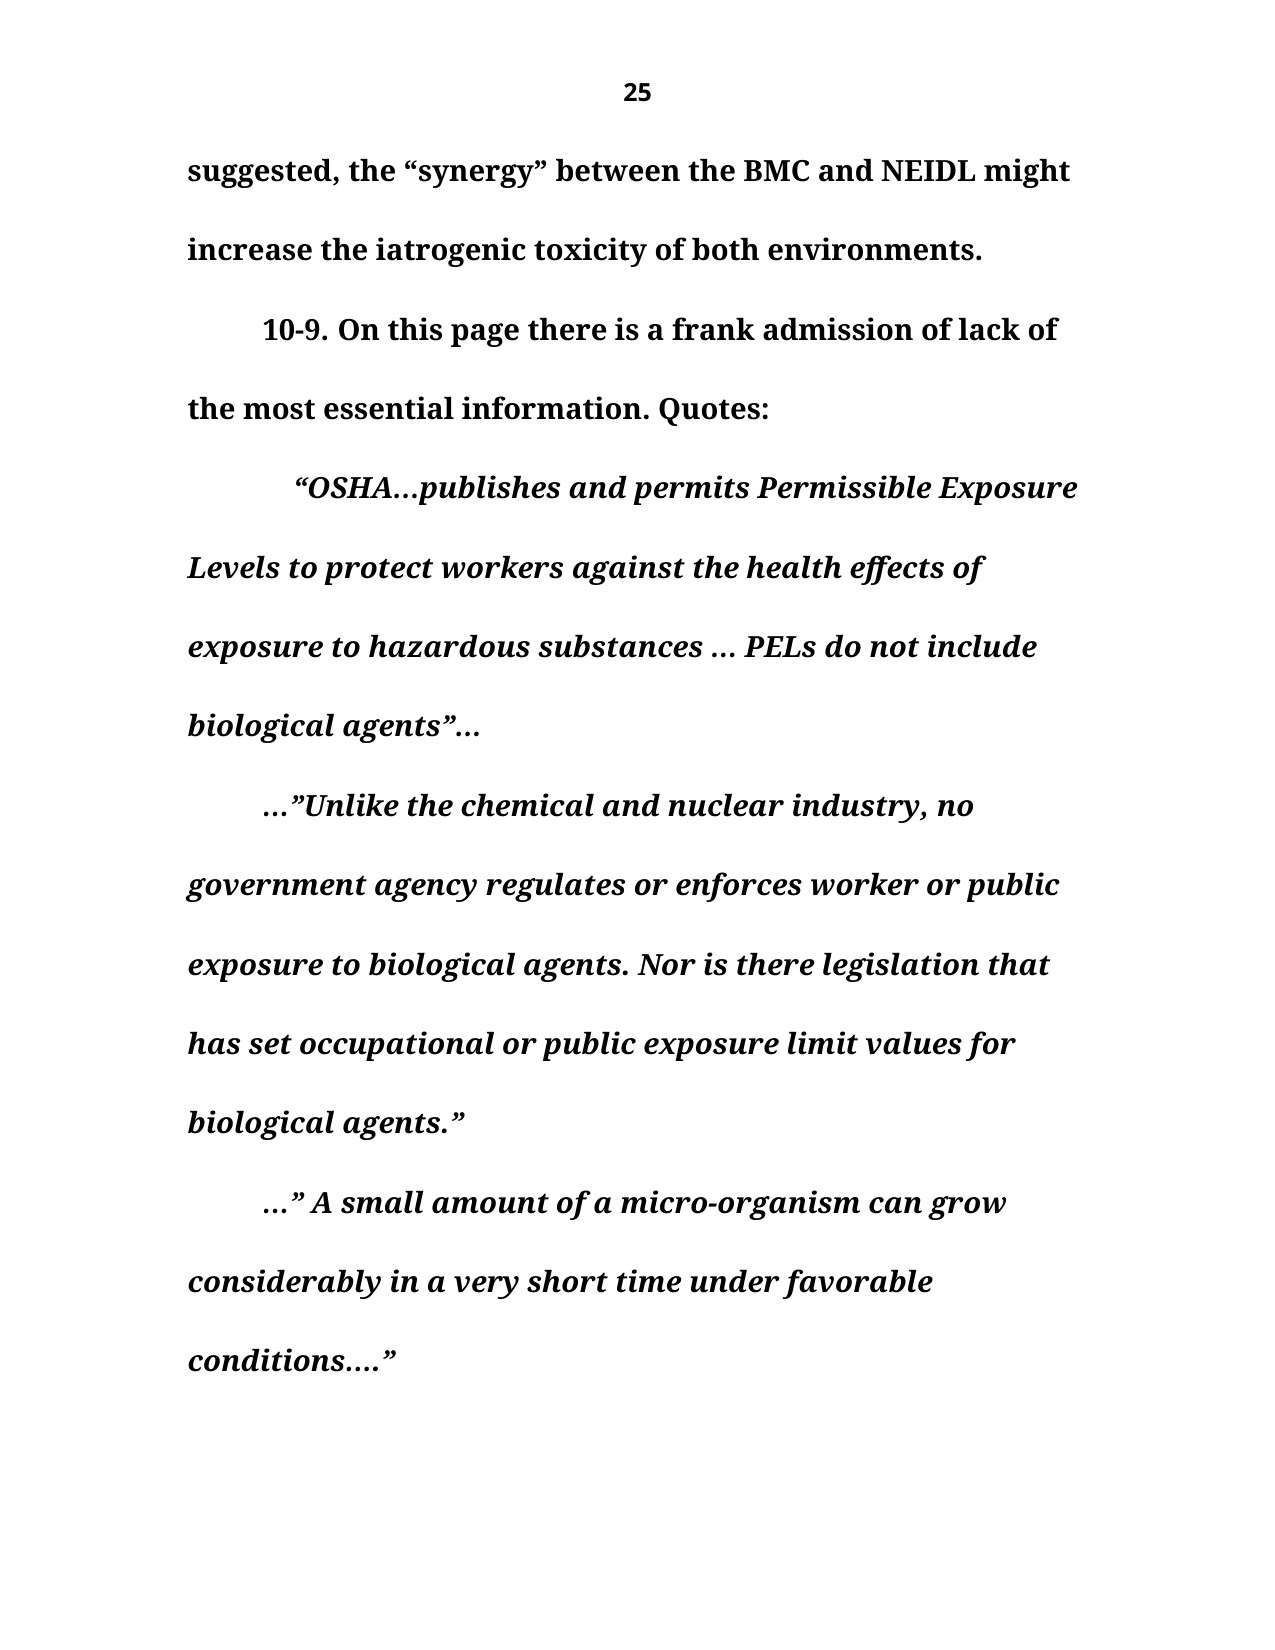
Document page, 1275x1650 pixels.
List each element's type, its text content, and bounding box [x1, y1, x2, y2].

text …” A small amount of a micro-organism can grow considerably in a very short time under favorable conditions….” [187, 1182, 1087, 1380]
text …”Unlike the chemical and nuclear industry, no government agency regulates or enforces worker or public exposure to biological agents. Nor is there legislation that has set occupational or public exposure limit values for biological agents.” [187, 785, 1087, 1142]
text “OSHA…publishes and permits Permissible Exposure Levels to protect workers against the health effects of exposure to hazardous substances … PELs do not include biological agents”… [187, 467, 1087, 745]
text 10-9. On this page there is a frank admission of lack of the most essential information. Quotes: [187, 309, 1087, 428]
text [187, 150, 1087, 269]
